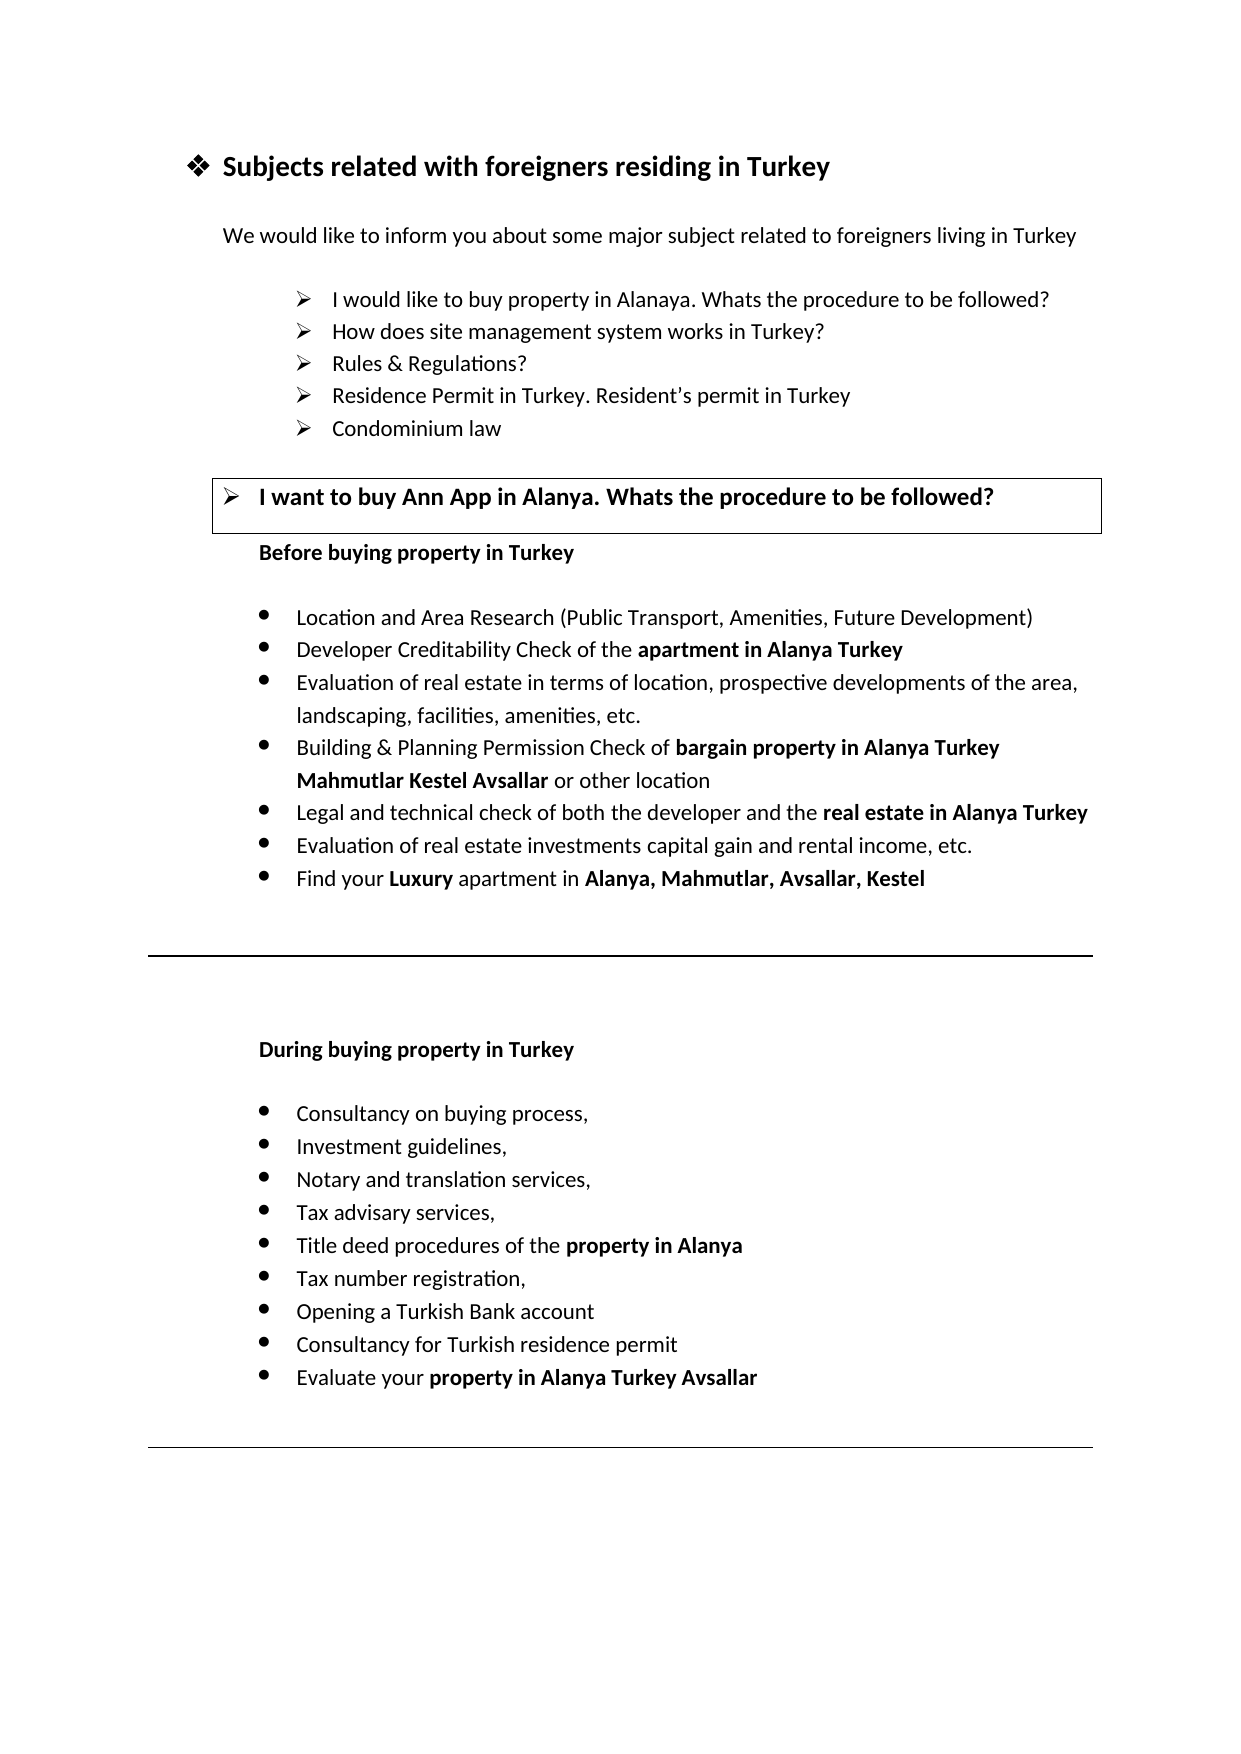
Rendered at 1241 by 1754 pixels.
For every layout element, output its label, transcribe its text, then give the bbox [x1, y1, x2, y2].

list Consultancy on buying process, [259, 1099, 1093, 1128]
list Consultancy for Turkish residence permit [259, 1330, 1093, 1358]
list Tax advisary services, [259, 1198, 1093, 1227]
list We would like to inform you about some major subject related to foreigners living in Turkey [223, 221, 1093, 249]
list Developer Creditability Check of the apartment in Alanya Turkey [259, 636, 1093, 664]
list I would like to buy property in Alanaya. Whats the procedure to be followed? [294, 285, 1093, 313]
list Evaluation of real estate in terms of location, prospective developments of the area, landscaping, facilities, amenities, etc. [259, 668, 1093, 729]
list Residence Permit in Turkey. Resident’s permit in Turkey [294, 382, 1093, 410]
list Tax number registration, [259, 1264, 1093, 1292]
list Evaluate your property in Alanya Turkey Avsallar [259, 1363, 1093, 1391]
list Evaluation of real estate investments capital gain and rental income, etc. [259, 831, 1093, 860]
list Opening a Turkish Bank account [259, 1297, 1093, 1325]
list Condominium law [294, 414, 1093, 442]
list Legal and technical check of both the developer and the real estate in Alanya Turkey [259, 798, 1093, 827]
list Subjects related with foreigners residing in Turkey [185, 148, 1093, 183]
list How does site management system works in Turkey? [294, 317, 1093, 345]
list Title deed procedures of the property in Alanya [259, 1231, 1093, 1259]
list Find your Luxury apartment in Alanya, Mahmutlar, Avsallar, Kestel [259, 864, 1093, 893]
list Building & Planning Permission Check of bargain property in Alanya Turkey Mahmutlar Kestel Avsallar or other location [259, 733, 1093, 794]
list Rules & Regulations? [294, 349, 1093, 377]
list I want to buy Ann App in Alanya. Whats the procedure to be followed? [213, 479, 1101, 533]
list Location and Area Research (Public Transport, Amenities, Future Development) [259, 603, 1093, 631]
list Before buying property in Turkey [259, 538, 1093, 566]
list During buying property in Turkey [259, 1035, 1093, 1063]
list Notary and translation services, [259, 1165, 1093, 1194]
list Investment guidelines, [259, 1132, 1093, 1161]
